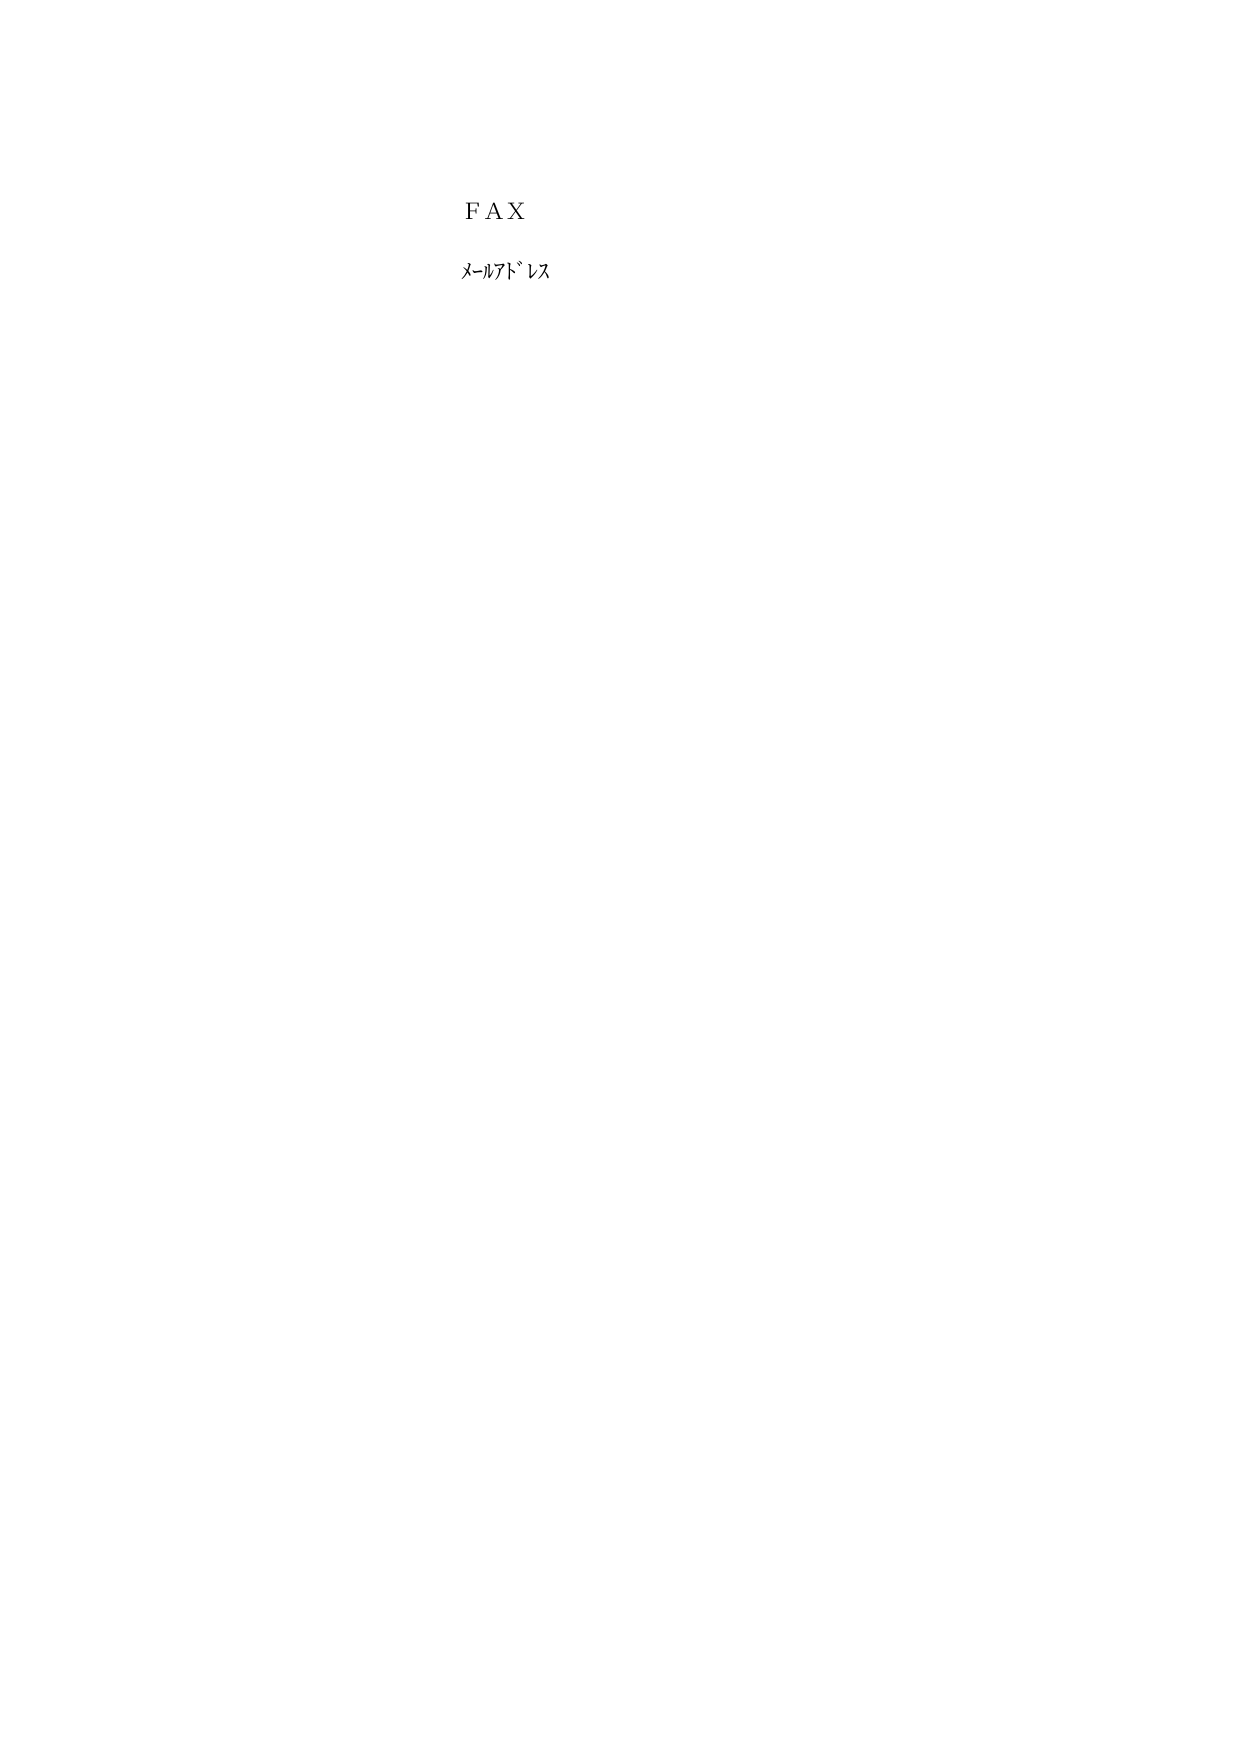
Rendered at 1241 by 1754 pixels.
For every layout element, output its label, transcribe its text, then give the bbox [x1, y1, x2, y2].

text ＦＡＸ [177, 179, 1092, 240]
text ﾒｰﾙｱﾄﾞﾚｽ [177, 240, 1092, 301]
